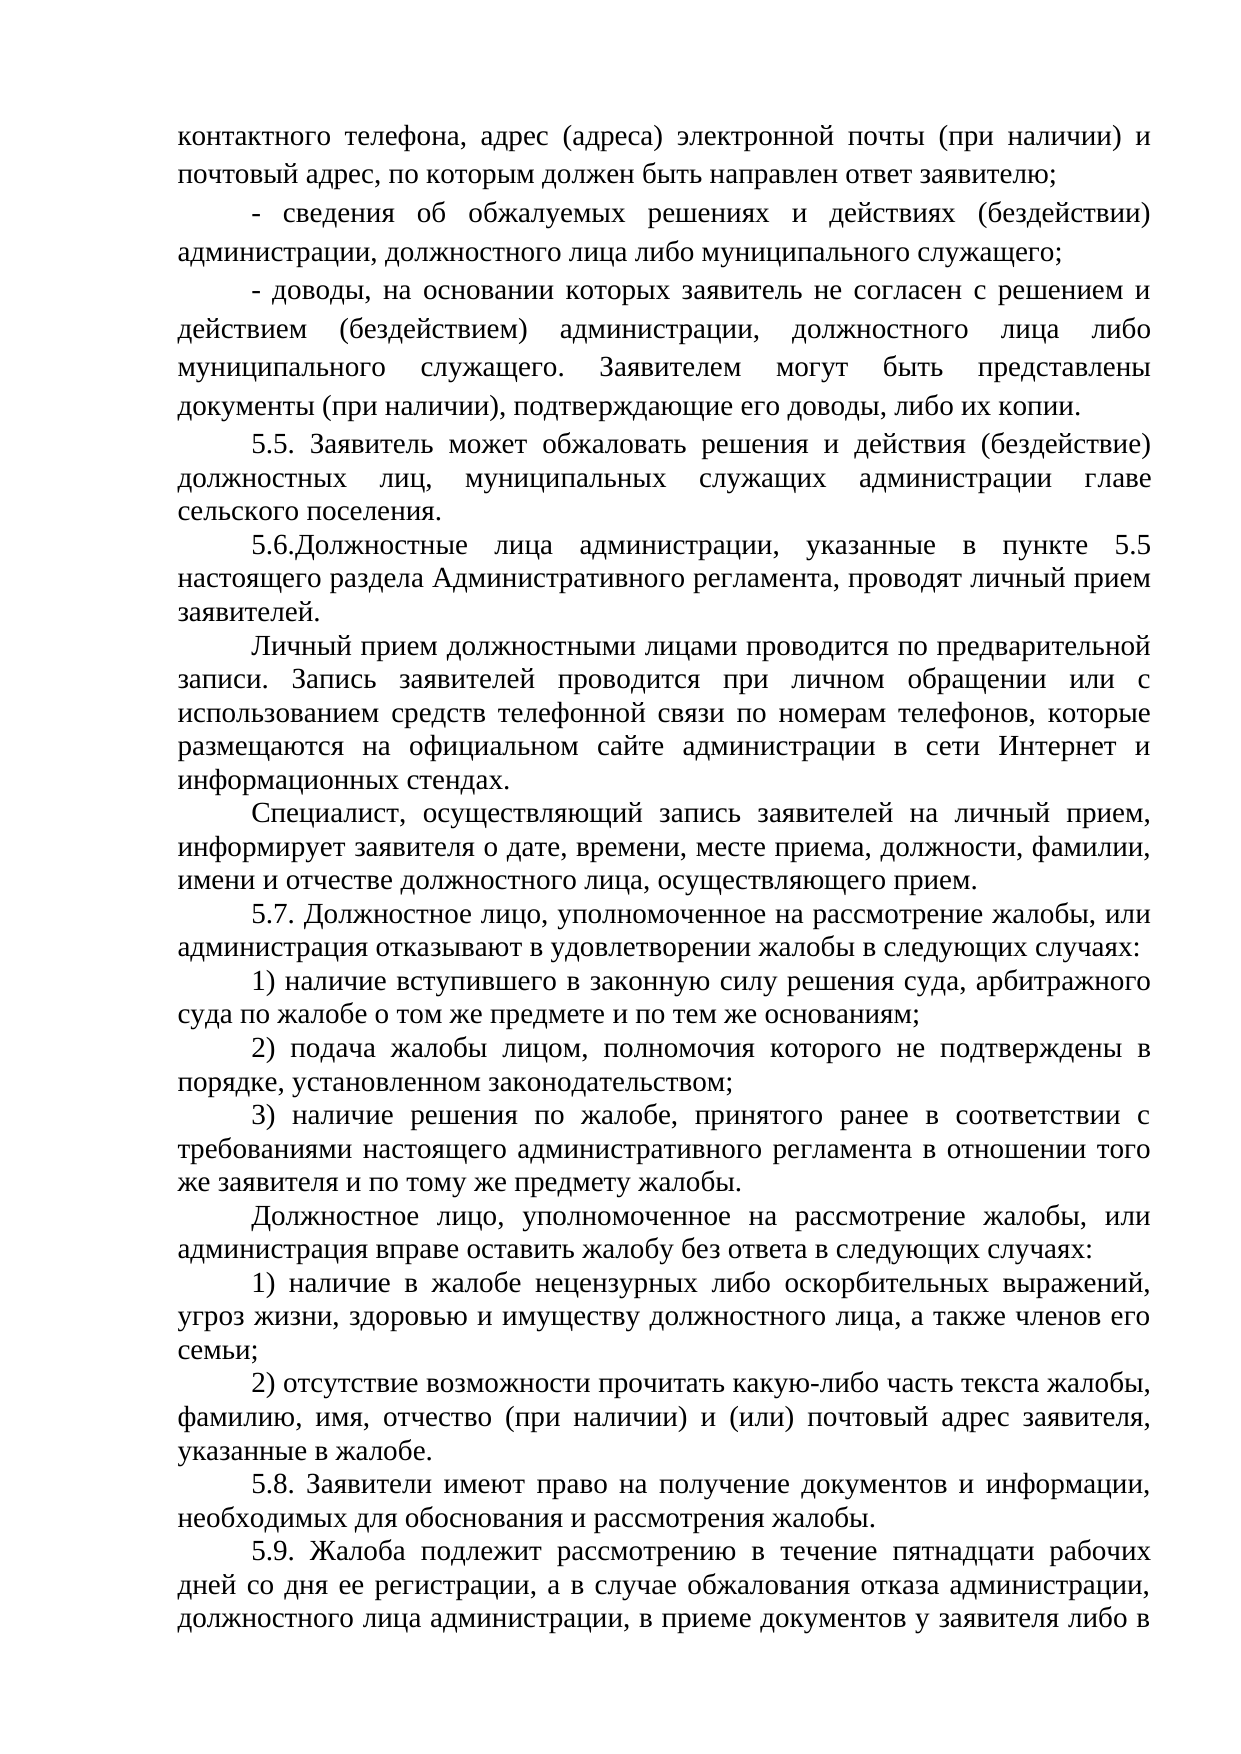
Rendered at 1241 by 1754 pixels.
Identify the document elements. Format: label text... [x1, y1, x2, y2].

text - сведения об обжалуемых решениях и действиях (бездействии) администрации, должностного лица либо муниципального служащего; [177, 195, 1152, 267]
text - доводы, на основании которых заявитель не согласен с решением и действием (бездействием) администрации, должностного лица либо муниципального служащего. Заявителем могут быть представлены документы (при наличии), подтверждающие его доводы, либо их копии. [177, 272, 1152, 421]
text 3) наличие решения по жалобе, принятого ранее в соответствии с требованиями настоящего административного регламента в отношении того же заявителя и по тому же предмету жалобы. [177, 1097, 1152, 1198]
text 5.8. Заявители имеют право на получение документов и информации, необходимых для обоснования и рассмотрения жалобы. [177, 1466, 1152, 1533]
text 5.5. Заявитель может обжаловать решения и действия (бездействие) должностных лиц, муниципальных служащих администрации главе сельского поселения. [177, 426, 1152, 527]
text Специалист, осуществляющий запись заявителей на личный прием, информирует заявителя о дате, времени, месте приема, должности, фамилии, имени и отчестве должностного лица, осуществляющего прием. [177, 795, 1152, 896]
text 1) наличие в жалобе нецензурных либо оскорбительных выражений, угроз жизни, здоровью и имуществу должностного лица, а также членов его семьи; [177, 1265, 1152, 1366]
text 2) отсутствие возможности прочитать какую-либо часть текста жалобы, фамилию, имя, отчество (при наличии) и (или) почтовый адрес заявителя, указанные в жалобе. [177, 1366, 1152, 1466]
text Личный прием должностными лицами проводится по предварительной записи. Запись заявителей проводится при личном обращении или с использованием средств телефонной связи по номерам телефонов, которые размещаются на официальном сайте администрации в сети Интернет и информационных стендах. [177, 628, 1152, 795]
text 2) подача жалобы лицом, полномочия которого не подтверждены в порядке, установленном законодательством; [177, 1030, 1152, 1097]
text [177, 118, 1152, 190]
text 5.6.Должностные лица администрации, указанные в пункте 5.5 настоящего раздела Административного регламента, проводят личный прием заявителей. [177, 527, 1152, 628]
text Должностное лицо, уполномоченное на рассмотрение жалобы, или администрация вправе оставить жалобу без ответа в следующих случаях: [177, 1198, 1152, 1265]
text 1) наличие вступившего в законную силу решения суда, арбитражного суда по жалобе о том же предмете и по тем же основаниям; [177, 963, 1152, 1030]
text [177, 1533, 1152, 1634]
text 5.7. Должностное лицо, уполномоченное на рассмотрение жалобы, или администрация отказывают в удовлетворении жалобы в следующих случаях: [177, 896, 1152, 963]
